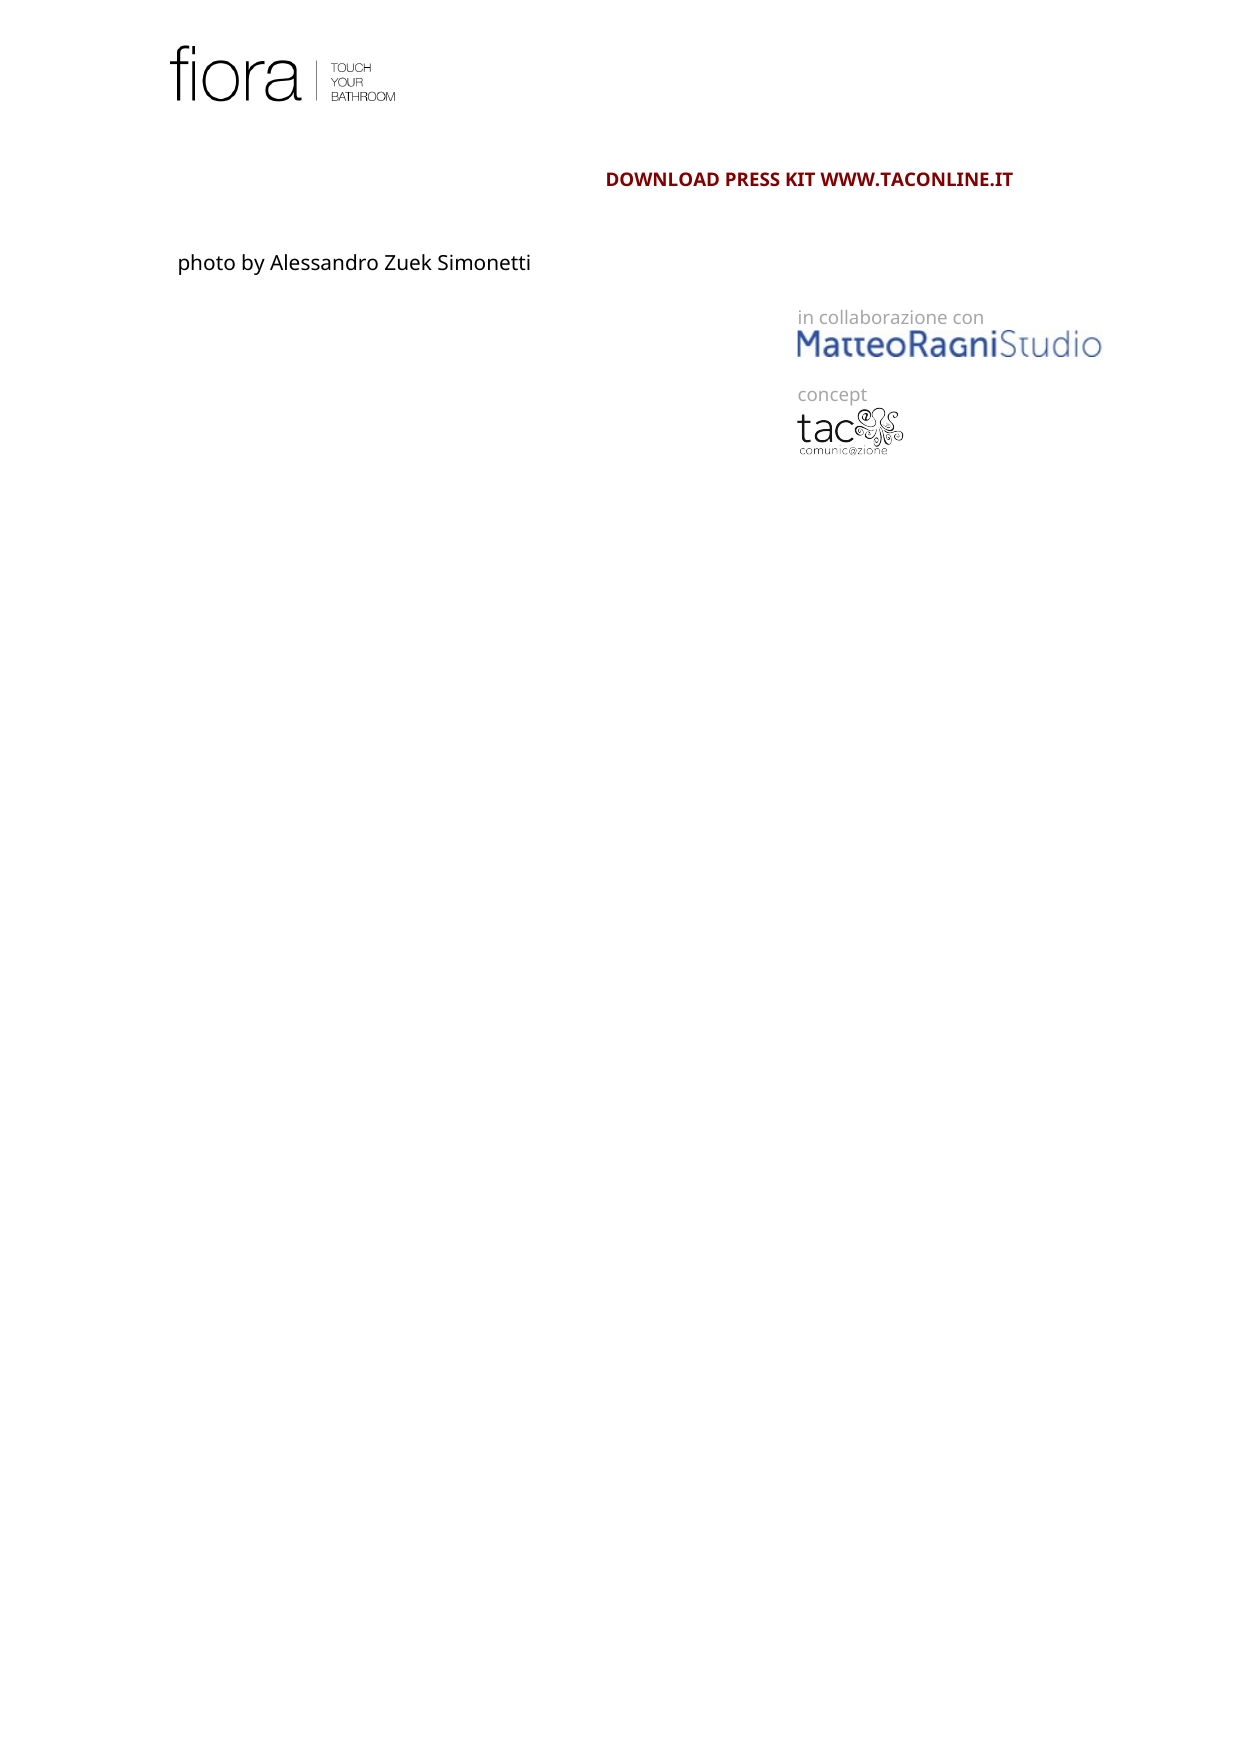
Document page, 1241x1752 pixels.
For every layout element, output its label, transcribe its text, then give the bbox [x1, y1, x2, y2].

picture [118, 28, 457, 139]
picture [797, 330, 1104, 357]
text in collaborazione con [797, 305, 1063, 330]
text photo by Alessandro Zuek Simonetti [177, 248, 1093, 276]
picture [782, 406, 918, 457]
text concept [797, 381, 1093, 406]
